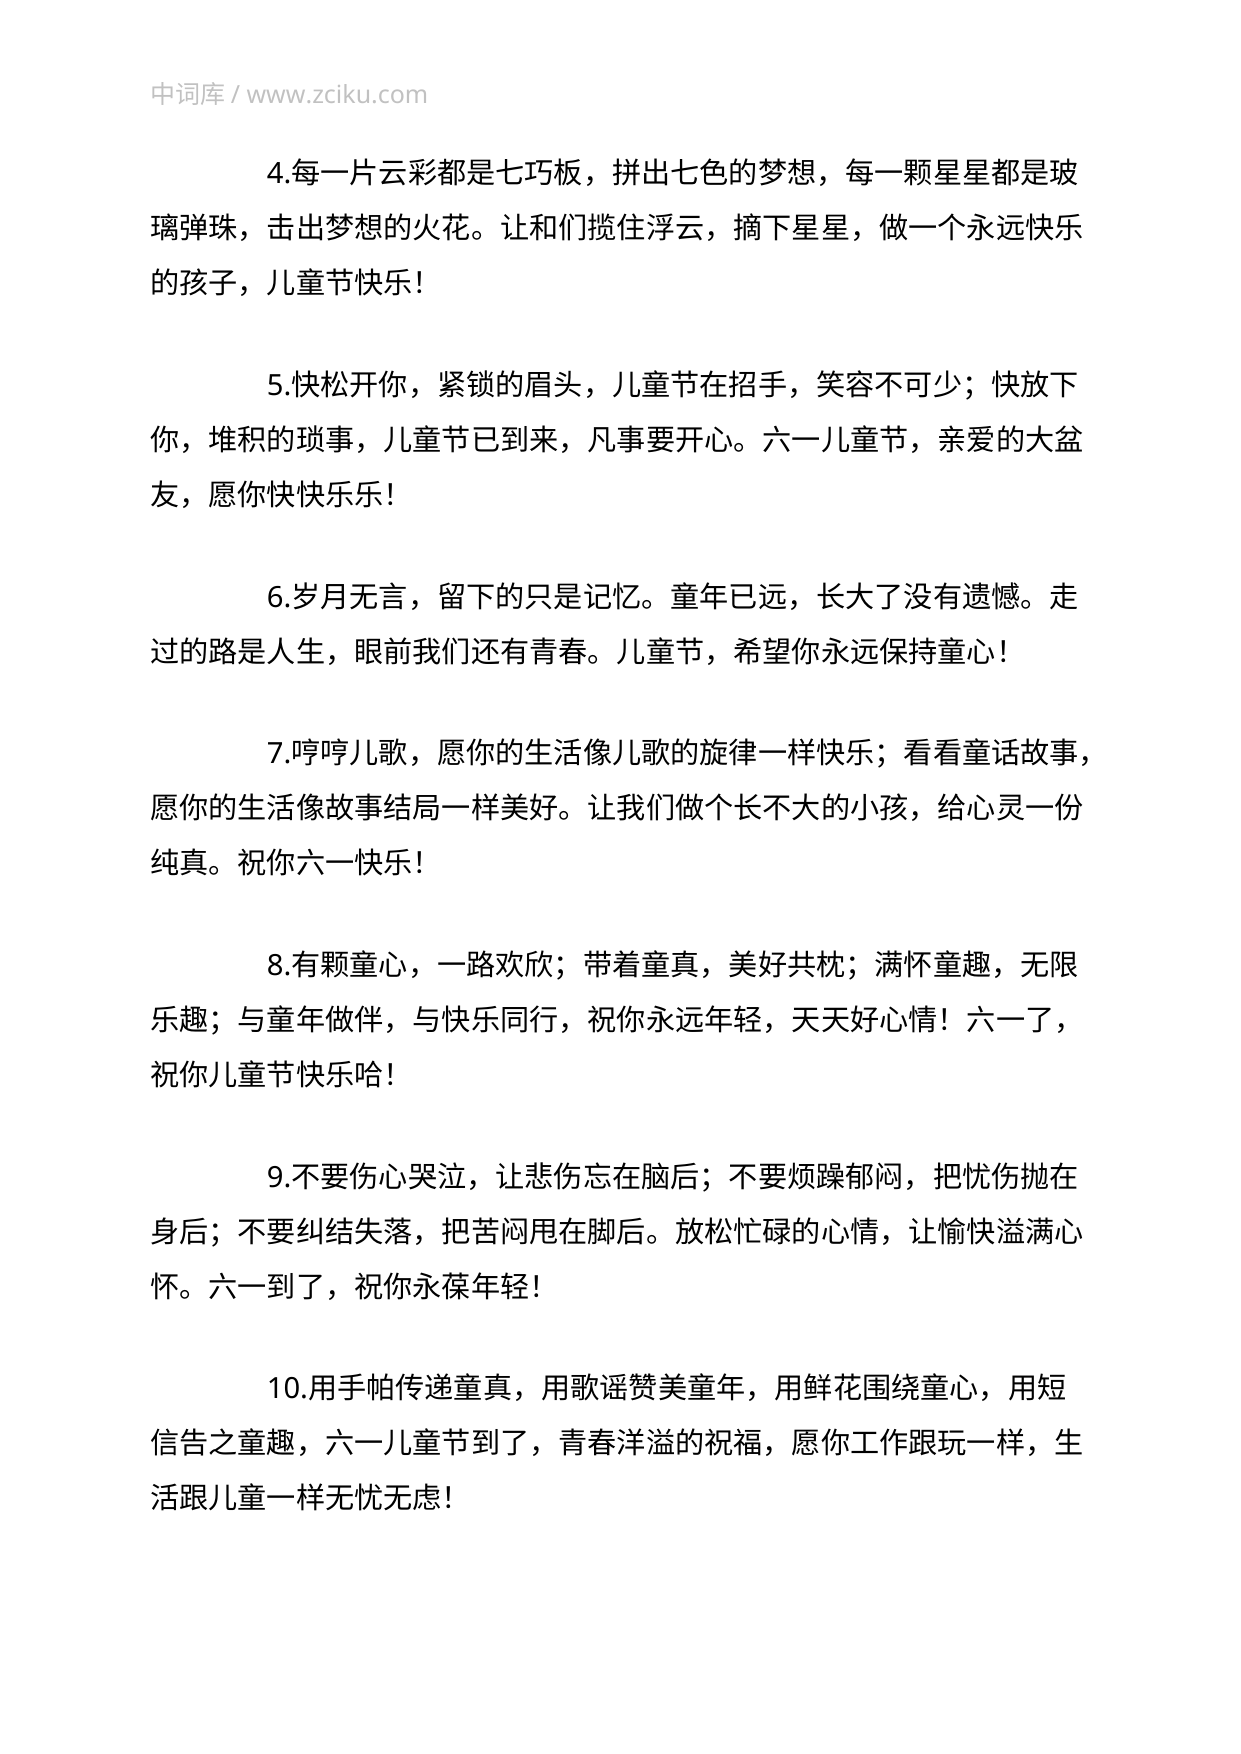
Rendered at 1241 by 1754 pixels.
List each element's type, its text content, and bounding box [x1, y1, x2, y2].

text 9.不要伤心哭泣，让悲伤忘在脑后；不要烦躁郁闷，把忧伤抛在身后；不要纠结失落，把苦闷甩在脚后。放松忙碌的心情，让愉快溢满心怀。六一到了，祝你永葆年轻！ [150, 1153, 1090, 1306]
text 10.用手帕传递童真，用歌谣赞美童年，用鲜花围绕童心，用短信告之童趣，六一儿童节到了，青春洋溢的祝福，愿你工作跟玩一样，生活跟儿童一样无忧无虑！ [150, 1365, 1090, 1517]
text 5.快松开你，紧锁的眉头，儿童节在招手，笑容不可少；快放下你，堆积的琐事，儿童节已到来，凡事要开心。六一儿童节，亲爱的大盆友，愿你快快乐乐！ [150, 362, 1090, 514]
text 6.岁月无言，留下的只是记忆。童年已远，长大了没有遗憾。走过的路是人生，眼前我们还有青春。儿童节，希望你永远保持童心！ [150, 573, 1090, 671]
text 4.每一片云彩都是七巧板，拼出七色的梦想，每一颗星星都是玻璃弹珠，击出梦想的火花。让和们揽住浮云，摘下星星，做一个永远快乐的孩子，儿童节快乐！ [150, 150, 1090, 302]
text 8.有颗童心，一路欢欣；带着童真，美好共枕；满怀童趣，无限乐趣；与童年做伴，与快乐同行，祝你永远年轻，天天好心情！六一了，祝你儿童节快乐哈！ [150, 942, 1090, 1094]
text 7.哼哼儿歌，愿你的生活像儿歌的旋律一样快乐；看看童话故事，愿你的生活像故事结局一样美好。让我们做个长不大的小孩，给心灵一份纯真。祝你六一快乐！ [150, 730, 1090, 882]
